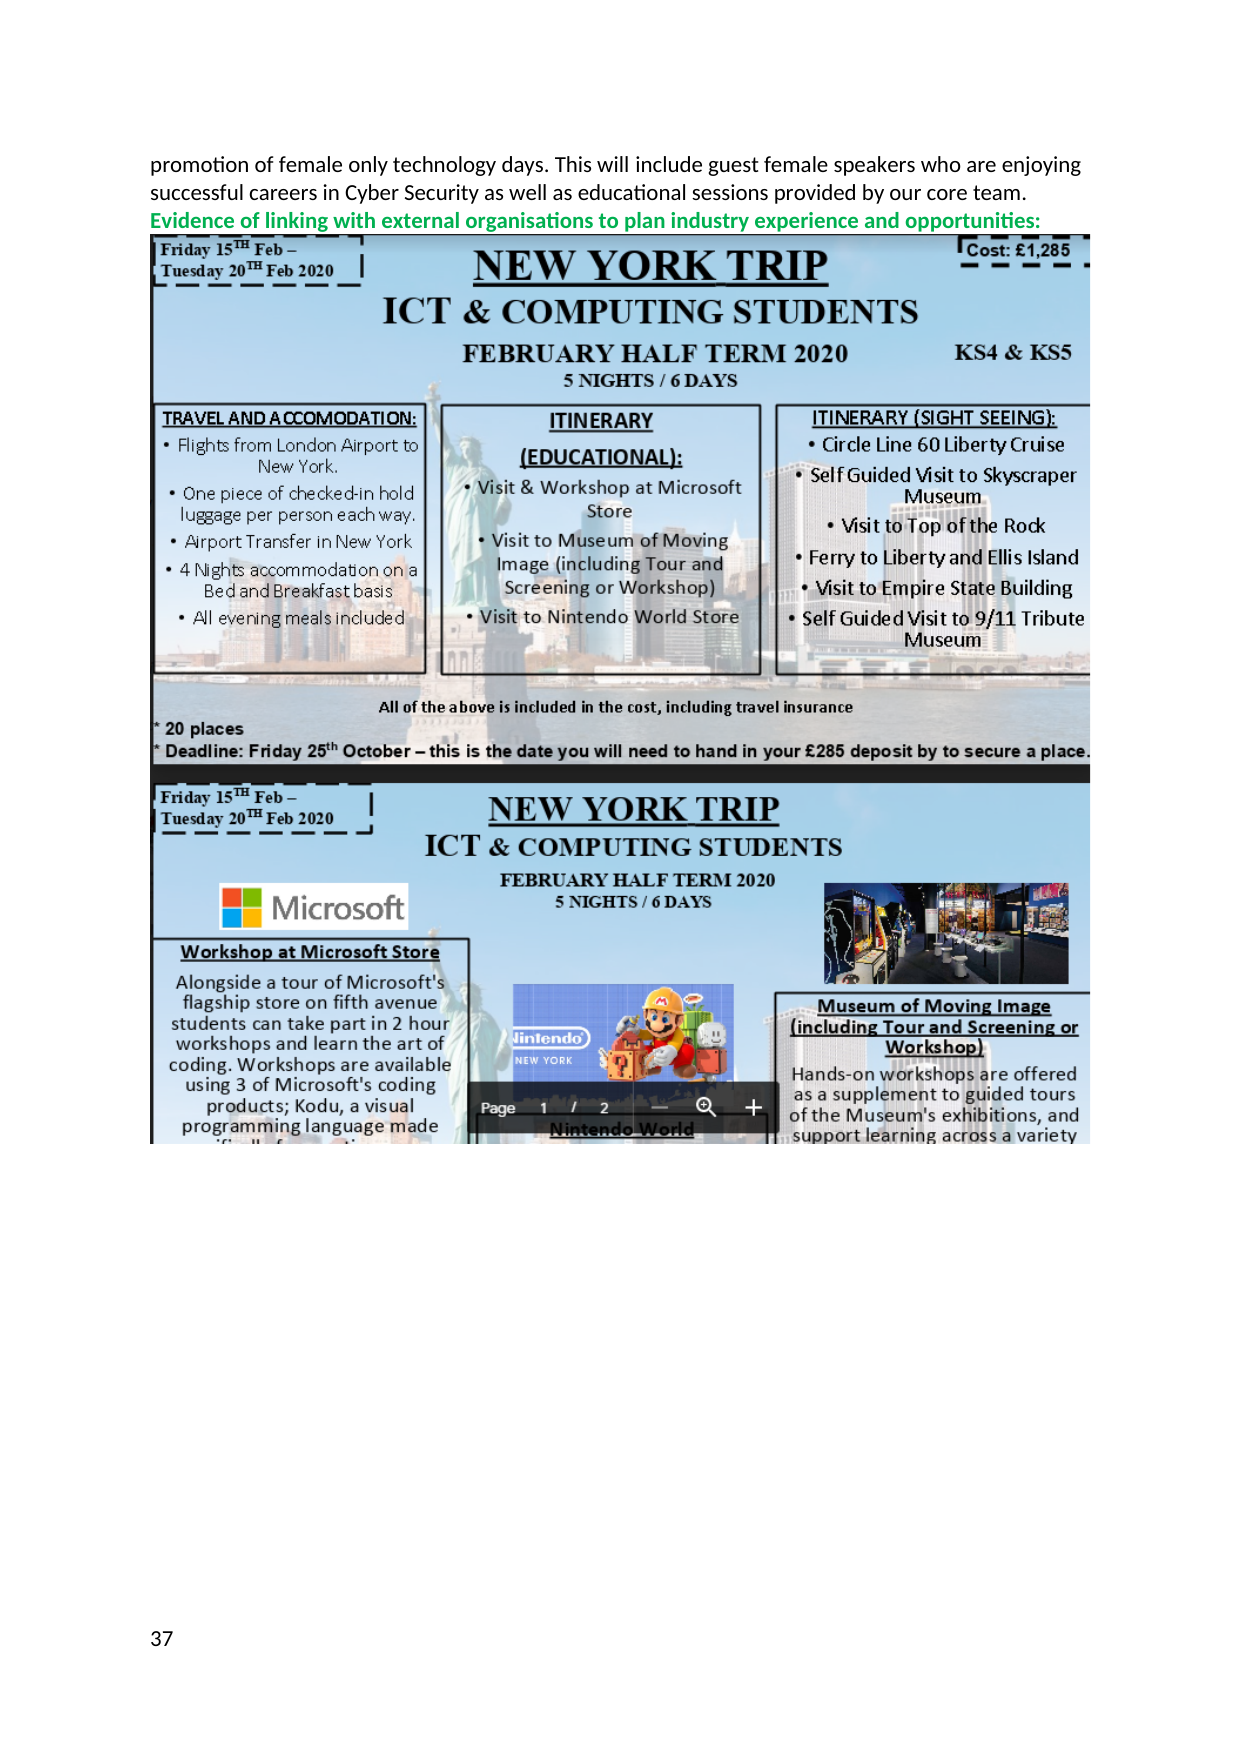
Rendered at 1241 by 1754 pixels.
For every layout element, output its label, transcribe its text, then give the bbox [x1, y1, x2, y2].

picture [150, 234, 1091, 1144]
text Evidence of linking with external organisations to plan industry experience and opportunities: [150, 206, 1090, 234]
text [150, 150, 1090, 206]
